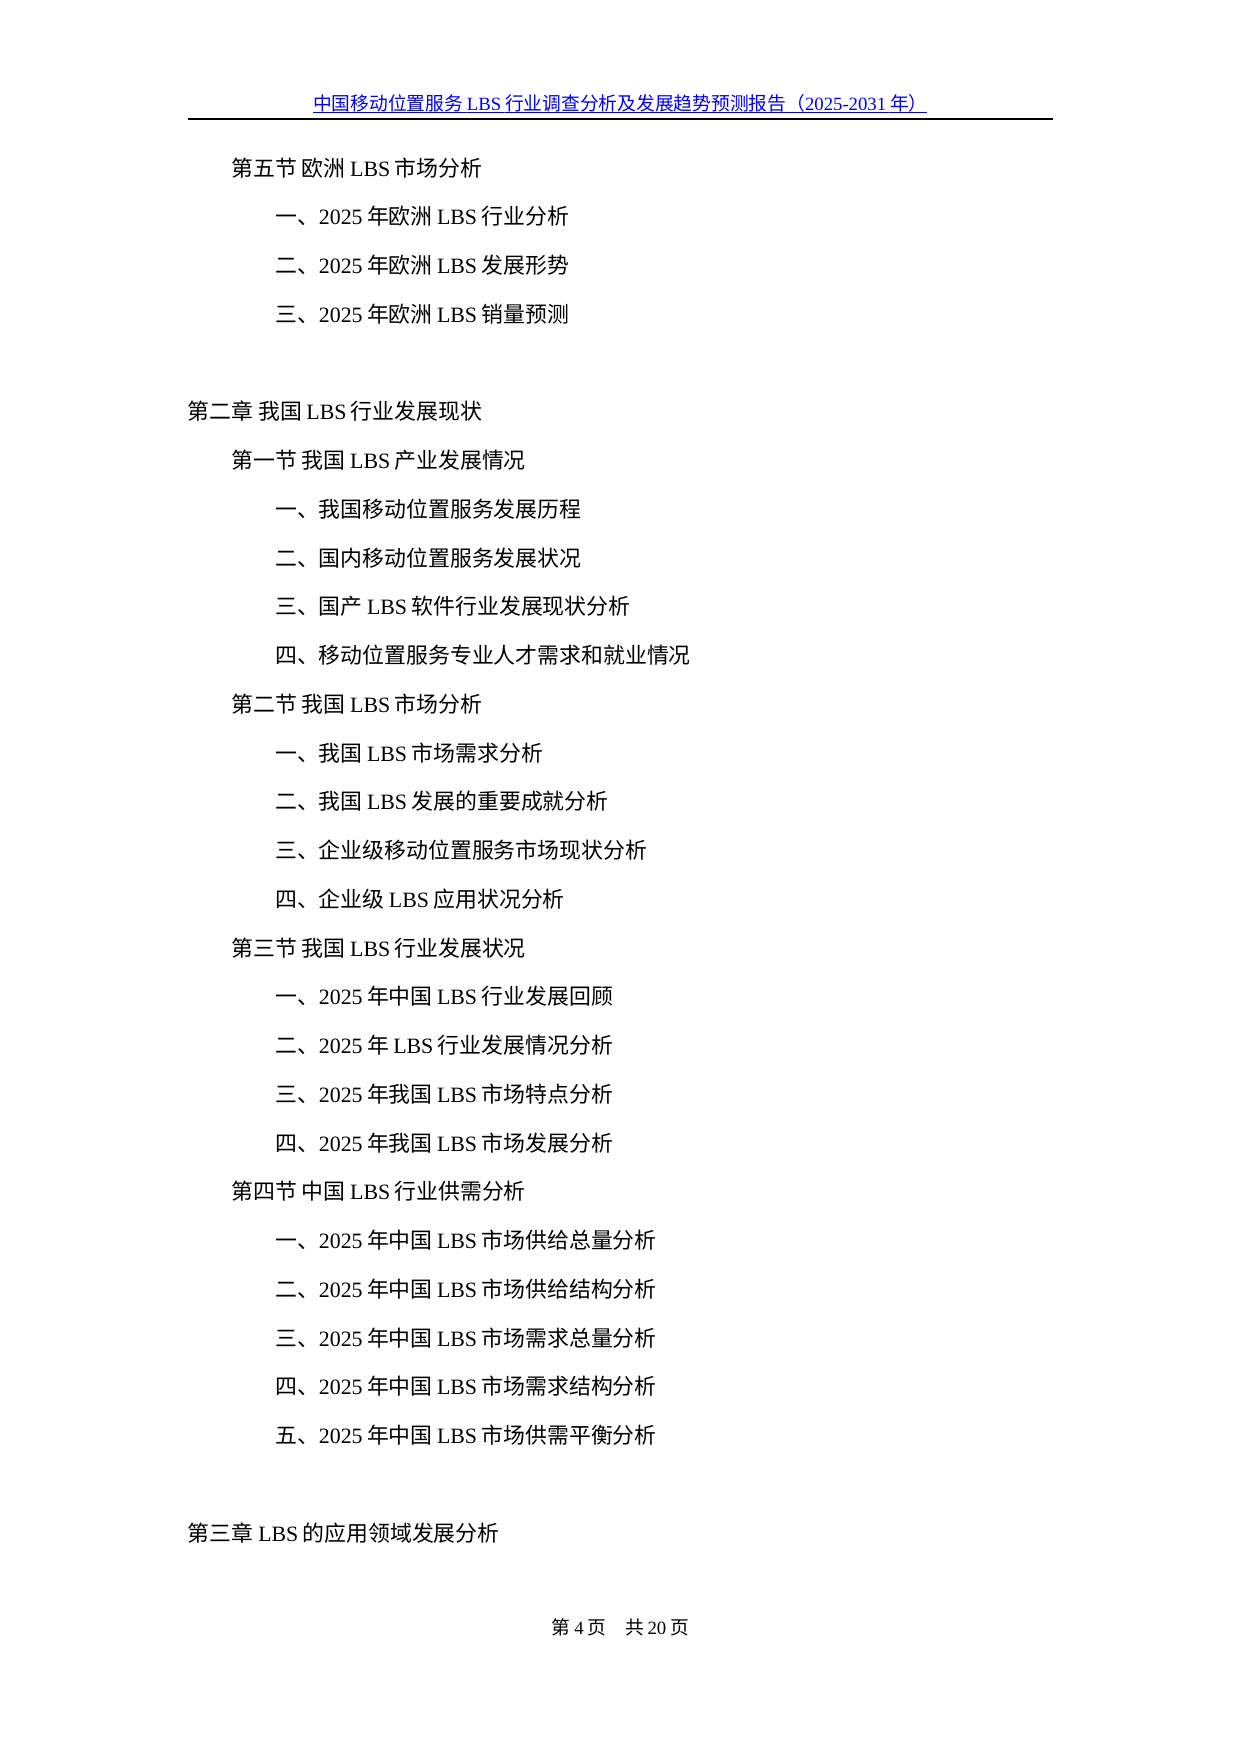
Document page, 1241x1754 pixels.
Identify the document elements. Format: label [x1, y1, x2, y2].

text [187, 150, 1053, 1548]
